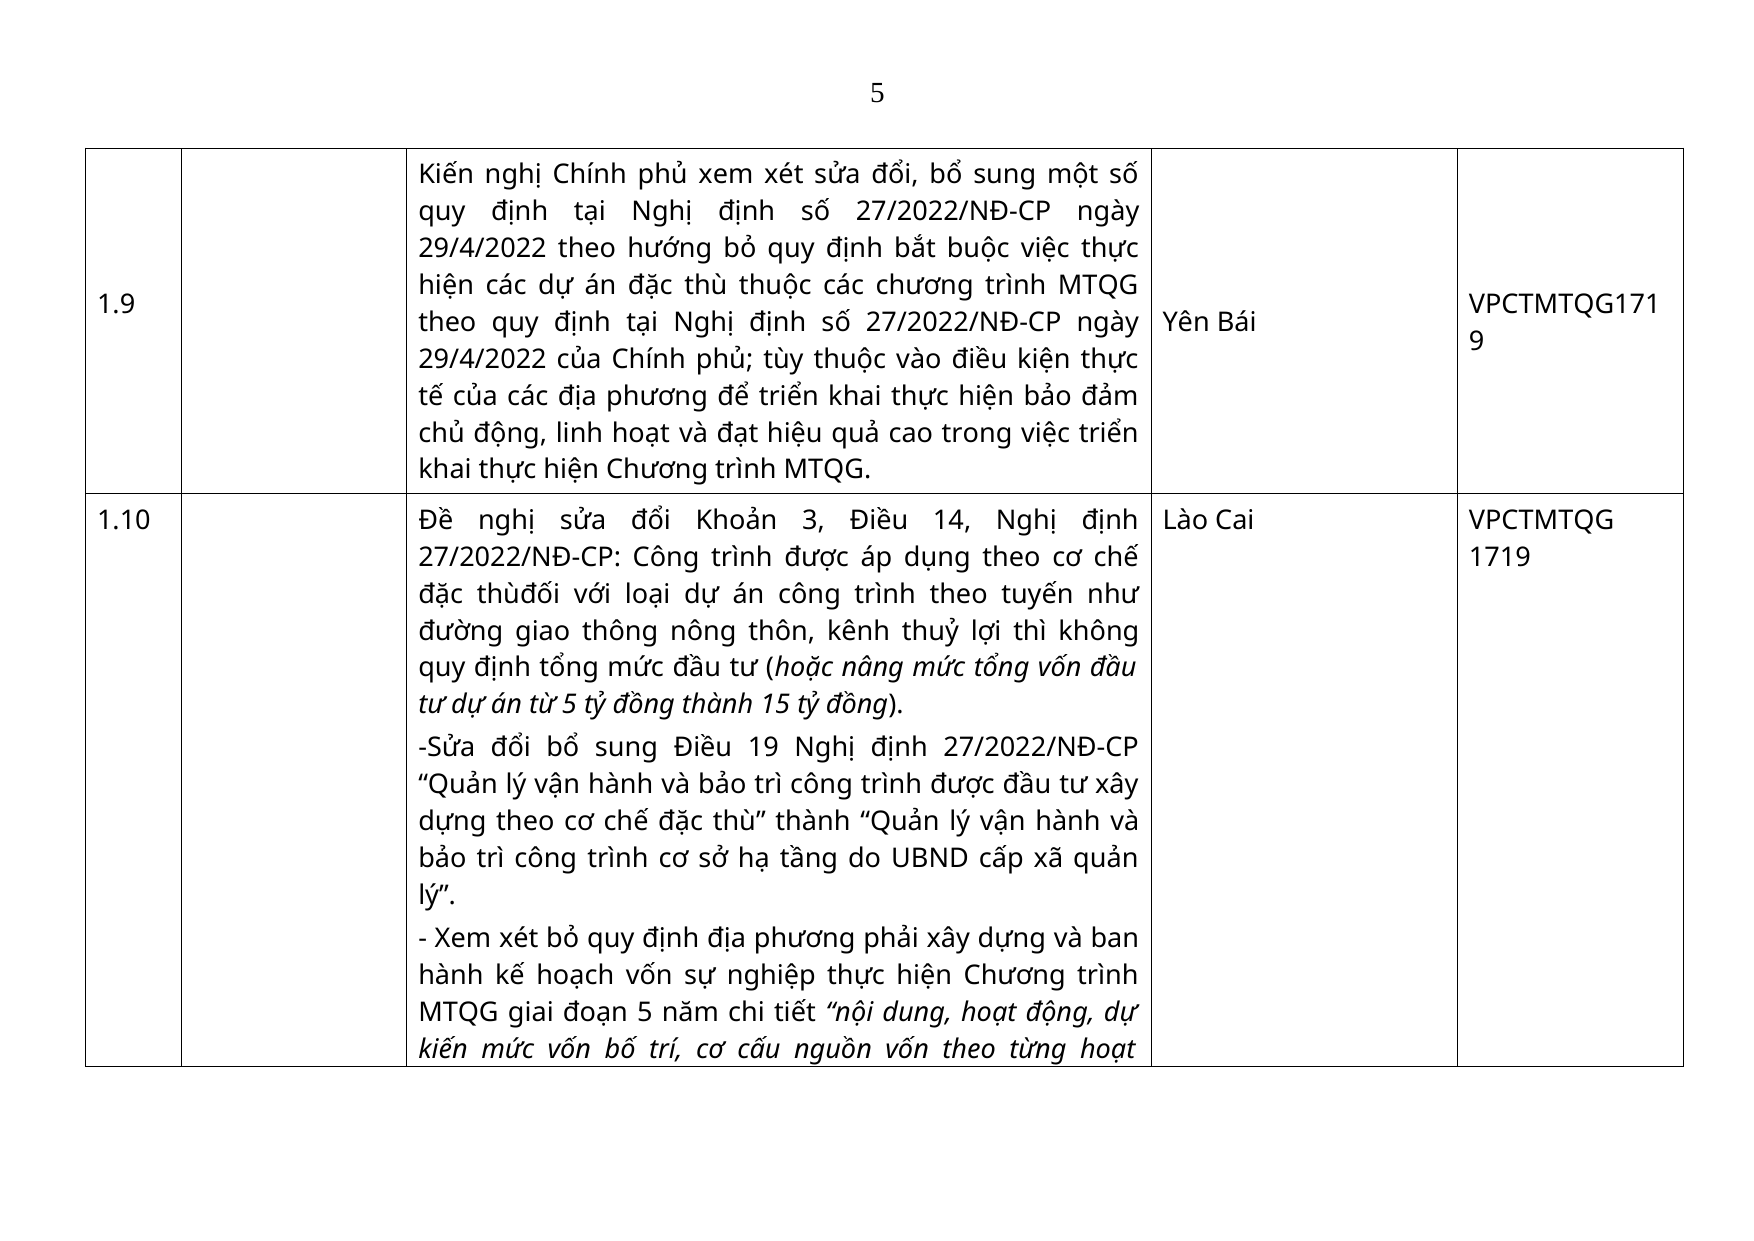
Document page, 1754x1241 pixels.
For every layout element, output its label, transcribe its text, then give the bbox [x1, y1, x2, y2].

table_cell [407, 494, 1151, 1066]
table_cell Yên Bái [1152, 149, 1457, 493]
table_cell VPCTMTQG 1719 [1458, 494, 1683, 1066]
table_cell [182, 149, 406, 493]
table_cell Lào Cai [1152, 494, 1457, 1066]
table_cell [182, 494, 406, 1066]
table_cell [86, 149, 181, 493]
table_cell VPCTMTQG1719 [1458, 149, 1683, 493]
table_cell [86, 494, 181, 1066]
table_cell Kiến nghị Chính phủ xem xét sửa đổi, bổ sung một số quy định tại Nghị định số 27/2022/NĐ-CP ngày 29/4/2022 theo hướng bỏ quy định bắt buộc việc thực hiện các dự án đặc thù thuộc các chương trình MTQG theo quy định tại Nghị định số 27/2022/NĐ-CP ngày 29/4/2022 của Chính phủ; tùy thuộc vào điều kiện thực tế của các địa phương để triển khai thực hiện bảo đảm chủ động, linh hoạt và đạt hiệu quả cao trong việc triển khai thực hiện Chương trình MTQG. [407, 149, 1151, 493]
